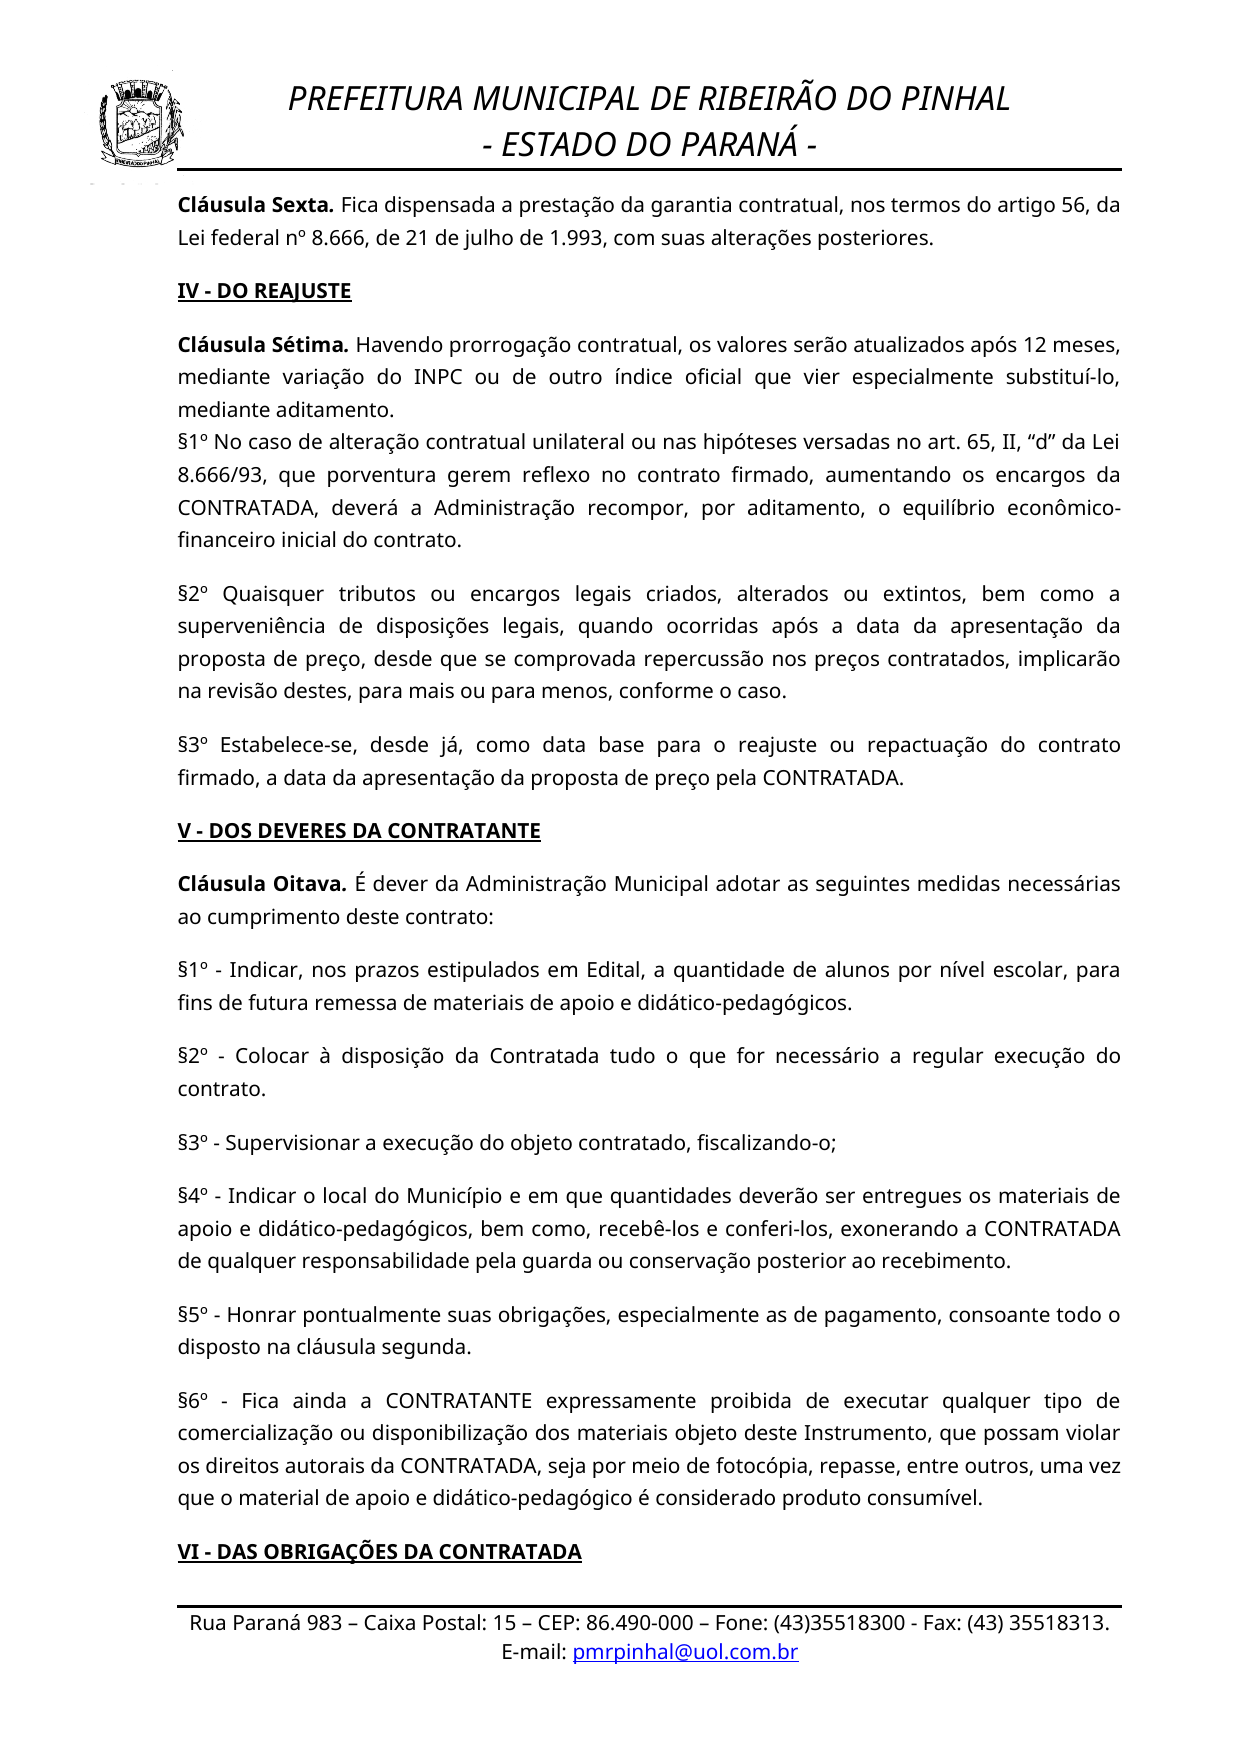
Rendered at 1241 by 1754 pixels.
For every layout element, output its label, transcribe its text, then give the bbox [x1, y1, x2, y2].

text §5º - Honrar pontualmente suas obrigações, especialmente as de pagamento, consoante todo o disposto na cláusula segunda. [177, 1300, 1122, 1361]
text Cláusula Oitava. É dever da Administração Municipal adotar as seguintes medidas necessárias ao cumprimento deste contrato: [177, 869, 1122, 931]
text IV - DO REAJUSTE [177, 276, 1122, 305]
text §2º Quaisquer tributos ou encargos legais criados, alterados ou extintos, bem como a superveniência de disposições legais, quando ocorridas após a data da apresentação da proposta de preço, desde que se comprovada repercussão nos preços contratados, implicarão na revisão destes, para mais ou para menos, conforme o caso. [177, 579, 1122, 705]
picture [83, 65, 202, 185]
text Cláusula Sexta. Fica dispensada a prestação da garantia contratual, nos termos do artigo 56, da Lei federal nº 8.666, de 21 de julho de 1.993, com suas alterações posteriores. [177, 190, 1122, 251]
text §4º - Indicar o local do Município e em que quantidades deverão ser entregues os materiais de apoio e didático-pedagógicos, bem como, recebê-los e conferi-los, exonerando a CONTRATADA de qualquer responsabilidade pela guarda ou conservação posterior ao recebimento. [177, 1181, 1122, 1275]
text §2º - Colocar à disposição da Contratada tudo o que for necessário a regular execução do contrato. [177, 1042, 1122, 1103]
text §1º No caso de alteração contratual unilateral ou nas hipóteses versadas no art. 65, II, “d” da Lei 8.666/93, que porventura gerem reflexo no contrato firmado, aumentando os encargos da CONTRATADA, deverá a Administração recompor, por aditamento, o equilíbrio econômico-financeiro inicial do contrato. [177, 427, 1122, 554]
text Cláusula Sétima. Havendo prorrogação contratual, os valores serão atualizados após 12 meses, mediante variação do INPC ou de outro índice oficial que vier especialmente substituí-lo, mediante aditamento. [177, 330, 1122, 423]
text §3º Estabelece-se, desde já, como data base para o reajuste ou repactuação do contrato firmado, a data da apresentação da proposta de preço pela CONTRATADA. [177, 730, 1122, 791]
text VI - DAS OBRIGAÇÕES DA CONTRATADA [177, 1537, 1122, 1565]
text §3º - Supervisionar a execução do objeto contratado, fiscalizando-o; [177, 1128, 1128, 1156]
text V - DOS DEVERES DA CONTRATANTE [177, 816, 1122, 844]
text §6º - Fica ainda a CONTRATANTE expressamente proibida de executar qualquer tipo de comercialização ou disponibilização dos materiais objeto deste Instrumento, que possam violar os direitos autorais da CONTRATADA, seja por meio de fotocópia, repasse, entre outros, uma vez que o material de apoio e didático-pedagógico é considerado produto consumível. [177, 1386, 1122, 1512]
text §1º - Indicar, nos prazos estipulados em Edital, a quantidade de alunos por nível escolar, para fins de futura remessa de materiais de apoio e didático-pedagógicos. [177, 956, 1122, 1017]
